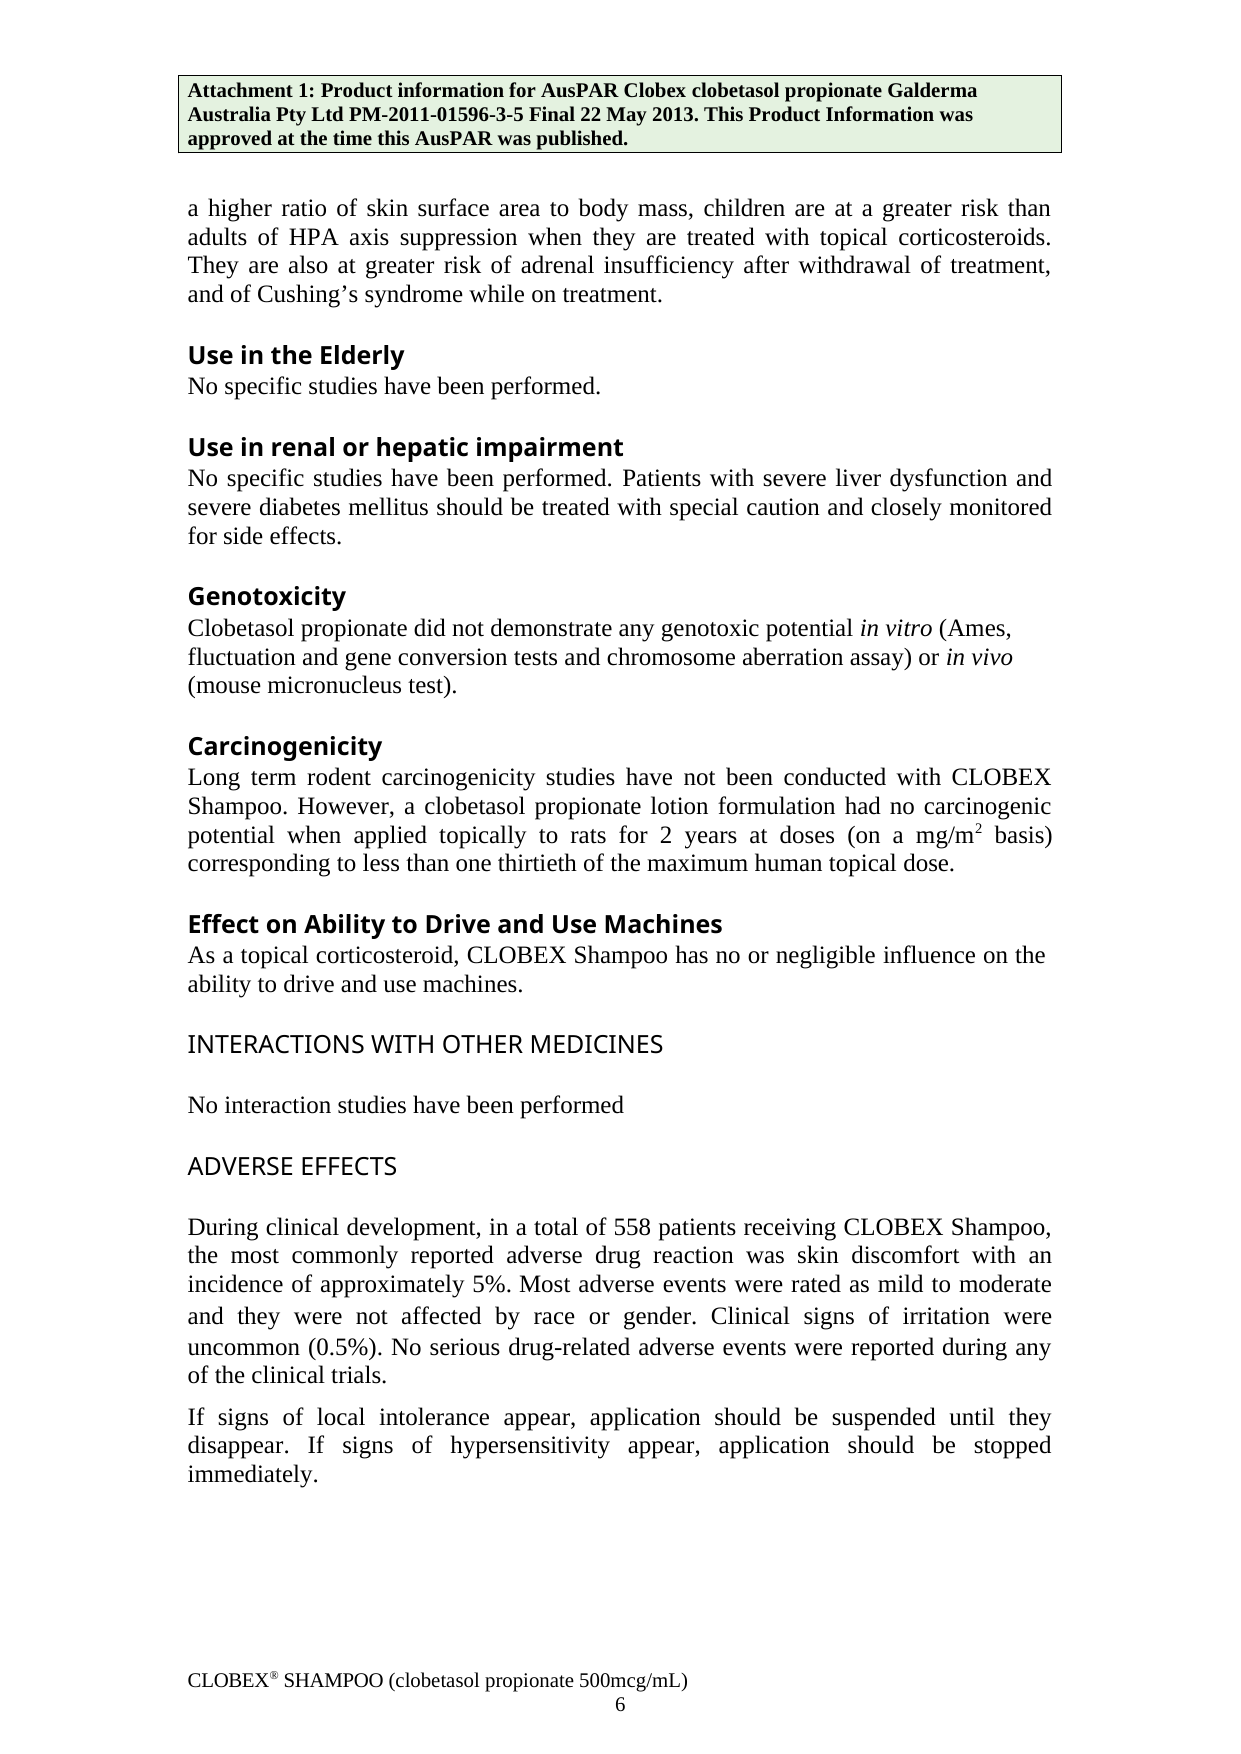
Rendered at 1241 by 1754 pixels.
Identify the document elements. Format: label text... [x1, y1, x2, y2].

subtitle Use in renal or hepatic impairment [187, 429, 1053, 463]
text No specific studies have been performed. Patients with severe liver dysfunction and severe diabetes mellitus should be treated with special caution and closely monitored for side effects. [187, 463, 1053, 549]
subtitle Use in the Elderly [187, 337, 1053, 371]
subtitle Genotoxicity [187, 579, 1053, 613]
subtitle INTERACTIONS WITH OTHER MEDICINES [187, 1027, 1053, 1061]
subtitle Carcinogenicity [187, 728, 1053, 762]
text Long term rodent carcinogenicity studies have not been conducted with CLOBEX Shampoo. However, a clobetasol propionate lotion formulation had no carcinogenic potential when applied topically to rats for 2 years at doses (on a mg/m2 basis) corresponding to less than one thirtieth of the maximum human topical dose. [187, 762, 1053, 877]
text No interaction studies have been performed [187, 1090, 1047, 1119]
subtitle Effect on Ability to Drive and Use Machines [187, 906, 1053, 941]
text As a topical corticosteroid, CLOBEX Shampoo has no or negligible influence on the ability to drive and use machines. [187, 941, 1047, 998]
subtitle ADVERSE EFFECTS [187, 1148, 1053, 1182]
text If signs of local intolerance appear, application should be suspended until they disappear. If signs of hypersensitivity appear, application should be stopped immediately. [187, 1402, 1053, 1488]
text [187, 193, 1053, 308]
text During clinical development, in a total of 558 patients receiving CLOBEX Shampoo, the most commonly reported adverse drug reaction was skin discomfort with an incidence of approximately 5%. Most adverse events were rated as mild to moderate and they were not affected by race or gender. Clinical signs of irritation were uncommon (0.5%). No serious drug-related adverse events were reported during any of the clinical trials. [187, 1212, 1053, 1389]
text No specific studies have been performed. [187, 371, 1053, 400]
text Clobetasol propionate did not demonstrate any genotoxic potential in vitro (Ames, fluctuation and gene conversion tests and chromosome aberration assay) or in vivo (mouse micronucleus test). [187, 613, 1053, 699]
